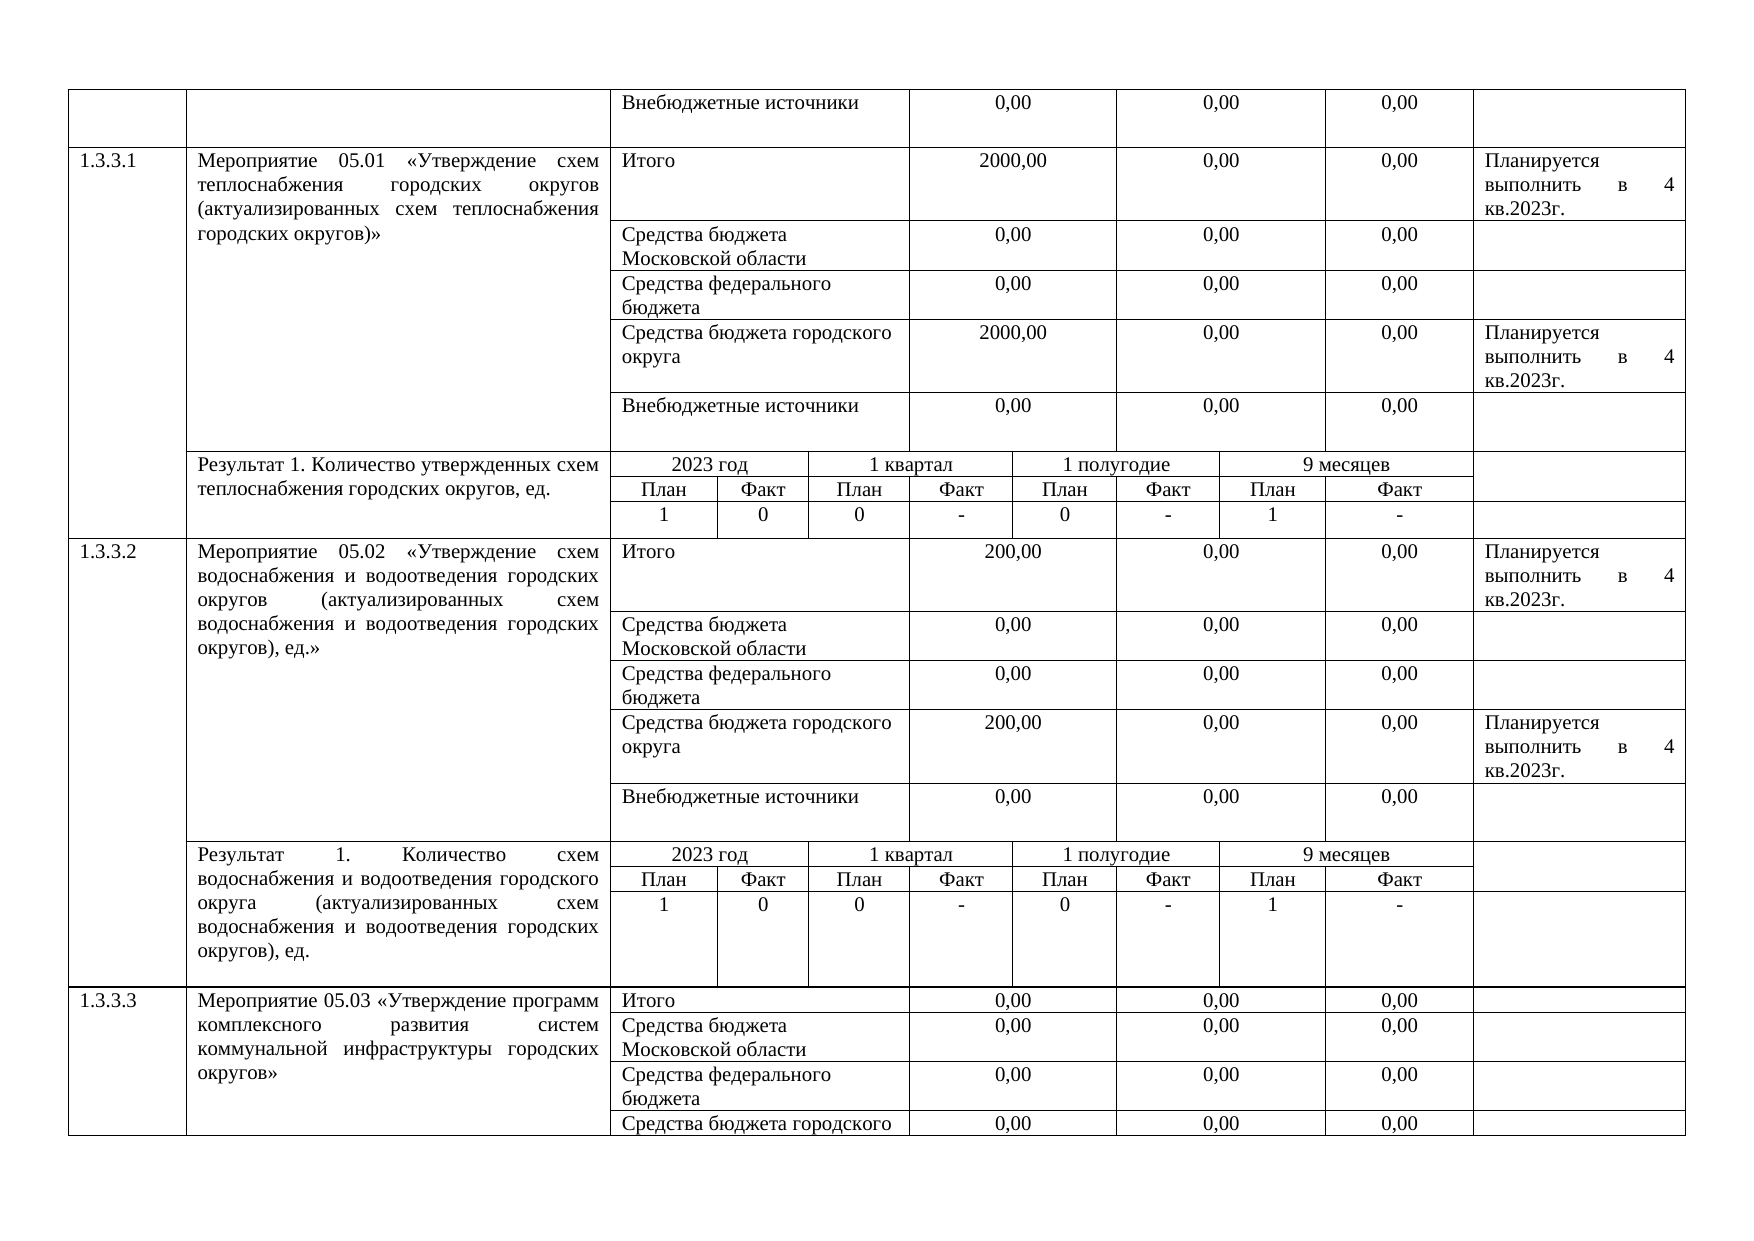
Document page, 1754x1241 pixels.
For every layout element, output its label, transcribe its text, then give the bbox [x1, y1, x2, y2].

table_cell Мероприятие 05.01 «Утверждение схем теплоснабжения городских округов (актуализированных схем теплоснабжения городских округов)» [187, 148, 610, 451]
table_cell Факт [1326, 477, 1473, 501]
table_cell 0,00 [1117, 271, 1325, 319]
table_cell 0,00 [1326, 661, 1473, 709]
table_cell Результат 1. Количество утвержденных схем теплоснабжения городских округов, ед. [187, 452, 610, 538]
table_cell 0,00 [1326, 612, 1473, 660]
table_cell 0,00 [1326, 539, 1473, 611]
table_cell 0,00 [1326, 221, 1473, 269]
table_cell 2000,00 [910, 148, 1116, 220]
table_cell [1474, 393, 1685, 451]
table_cell Средства бюджета Московской области [611, 1013, 909, 1061]
table_cell 1.3.3.2 [69, 539, 186, 986]
table_cell 200,00 [910, 710, 1116, 782]
table_cell Мероприятие 05.03 «Утверждение программ комплексного развития систем коммунальной инфраструктуры городских округов» [187, 988, 610, 1135]
table_cell 0,00 [1326, 1062, 1473, 1110]
table_cell 0,00 [1326, 784, 1473, 841]
table_cell Факт [1117, 867, 1219, 891]
table_cell 0,00 [910, 1013, 1116, 1061]
table_cell Средства бюджета Московской области [611, 612, 909, 660]
table_cell [1474, 90, 1685, 147]
table_cell 0,00 [1117, 539, 1325, 611]
table_cell - [910, 892, 1012, 986]
table_cell 0,00 [1326, 320, 1473, 392]
table_cell [1474, 1013, 1685, 1061]
table_cell 0,00 [910, 988, 1116, 1012]
table_cell 0,00 [910, 612, 1116, 660]
table_cell 0,00 [910, 393, 1116, 451]
table_cell План [1013, 867, 1116, 891]
table_cell [1474, 892, 1685, 986]
table_cell План [1013, 477, 1116, 501]
table_cell План [1220, 867, 1325, 891]
table_cell 2023 год [611, 452, 808, 476]
table_cell - [1326, 892, 1473, 986]
table_cell [1474, 612, 1685, 660]
table_cell 0,00 [910, 271, 1116, 319]
table_cell - [1117, 892, 1219, 986]
table_cell Факт [1326, 867, 1473, 891]
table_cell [611, 1111, 909, 1135]
table_cell 2000,00 [910, 320, 1116, 392]
table_cell Средства бюджета городского округа [611, 320, 909, 392]
table_cell 1 [1220, 892, 1325, 986]
table_cell 0,00 [1117, 148, 1325, 220]
table_cell 0,00 [910, 661, 1116, 709]
table_cell Планируется выполнить в 4 кв.2023г. [1474, 148, 1685, 220]
table_cell Планируется выполнить в 4 кв.2023г. [1474, 320, 1685, 392]
table_cell [1474, 271, 1685, 319]
table_cell 0,00 [1117, 612, 1325, 660]
table_cell 0,00 [910, 1062, 1116, 1110]
table_cell План [809, 867, 909, 891]
table_cell Факт [1117, 477, 1219, 501]
table_cell 1 полугодие [1013, 842, 1219, 866]
table_cell Средства федерального бюджета [611, 1062, 909, 1110]
table_cell 9 месяцев [1220, 842, 1473, 866]
table_cell 0,00 [1117, 661, 1325, 709]
table_cell [1474, 842, 1685, 891]
table_cell План [1220, 477, 1325, 501]
table_cell 0,00 [1117, 1062, 1325, 1110]
table_cell Средства федерального бюджета [611, 271, 909, 319]
table_cell 0,00 [910, 90, 1116, 147]
table_cell 0 [1013, 892, 1116, 986]
table_cell 1 [1220, 502, 1325, 538]
table_cell 0,00 [910, 784, 1116, 841]
table_cell 1 [611, 502, 717, 538]
table_cell [1474, 1111, 1685, 1135]
table_cell Факт [910, 867, 1012, 891]
table_cell 0,00 [1117, 784, 1325, 841]
table_cell Итого [611, 539, 909, 611]
table_cell 0 [718, 502, 808, 538]
table_cell [1474, 502, 1685, 538]
table_cell - [1117, 502, 1219, 538]
table_cell Итого [611, 988, 909, 1012]
table_cell [1474, 661, 1685, 709]
table_cell Средства федерального бюджета [611, 661, 909, 709]
table_cell 0,00 [1326, 710, 1473, 782]
table_cell 0 [809, 892, 909, 986]
table_cell 0,00 [1326, 393, 1473, 451]
table_cell 0 [1013, 502, 1116, 538]
table_cell 0,00 [1117, 1111, 1325, 1135]
table_cell 1 квартал [809, 452, 1012, 476]
table_cell 200,00 [910, 539, 1116, 611]
table_cell План [611, 867, 717, 891]
table_cell Результат 1. Количество схем водоснабжения и водоотведения городского округа (актуализированных схем водоснабжения и водоотведения городских округов), ед. [187, 842, 610, 986]
table_cell 1 полугодие [1013, 452, 1219, 476]
table_cell 0,00 [910, 1111, 1116, 1135]
table_cell - [1326, 502, 1473, 538]
table_cell Итого [611, 148, 909, 220]
table_cell Средства бюджета городского округа [611, 710, 909, 782]
table_cell [1474, 221, 1685, 269]
table_cell [1474, 988, 1685, 1012]
table_cell [1474, 452, 1685, 501]
table_cell Внебюджетные источники [611, 784, 909, 841]
table_cell [1474, 784, 1685, 841]
table_cell 0,00 [1326, 1013, 1473, 1061]
table_cell Планируется выполнить в 4 кв.2023г. [1474, 539, 1685, 611]
table_cell 1 [611, 892, 717, 986]
table_cell 0,00 [1117, 710, 1325, 782]
table_cell Факт [718, 477, 808, 501]
table_cell Планируется выполнить в 4 кв.2023г. [1474, 710, 1685, 782]
table_cell 0 [809, 502, 909, 538]
table_cell 0,00 [1326, 271, 1473, 319]
table_cell 1 квартал [809, 842, 1012, 866]
table_cell 1.3.3.3 [69, 988, 186, 1135]
table_cell 0,00 [1326, 90, 1473, 147]
table_cell Средства бюджета Московской области [611, 221, 909, 269]
table_cell 9 месяцев [1220, 452, 1473, 476]
table_cell 0,00 [1326, 148, 1473, 220]
table_cell 0,00 [1326, 1111, 1473, 1135]
table_cell Внебюджетные источники [611, 393, 909, 451]
table_cell 0 [718, 892, 808, 986]
table_cell Мероприятие 05.02 «Утверждение схем водоснабжения и водоотведения городских округов (актуализированных схем водоснабжения и водоотведения городских округов), ед.» [187, 539, 610, 841]
table_cell План [809, 477, 909, 501]
table_cell 0,00 [910, 221, 1116, 269]
table_cell 0,00 [1326, 988, 1473, 1012]
table_cell 0,00 [1117, 320, 1325, 392]
table_cell 0,00 [1117, 1013, 1325, 1061]
table_cell - [910, 502, 1012, 538]
table_cell 0,00 [1117, 90, 1325, 147]
table_cell Факт [718, 867, 808, 891]
table_cell [1474, 1062, 1685, 1110]
table_cell Факт [910, 477, 1012, 501]
table_cell 1.3.3.1 [69, 148, 186, 538]
table_cell 0,00 [1117, 988, 1325, 1012]
table_cell 0,00 [1117, 393, 1325, 451]
table_cell План [611, 477, 717, 501]
table_cell 2023 год [611, 842, 808, 866]
table_cell 0,00 [1117, 221, 1325, 269]
table_cell Внебюджетные источники [611, 90, 909, 147]
